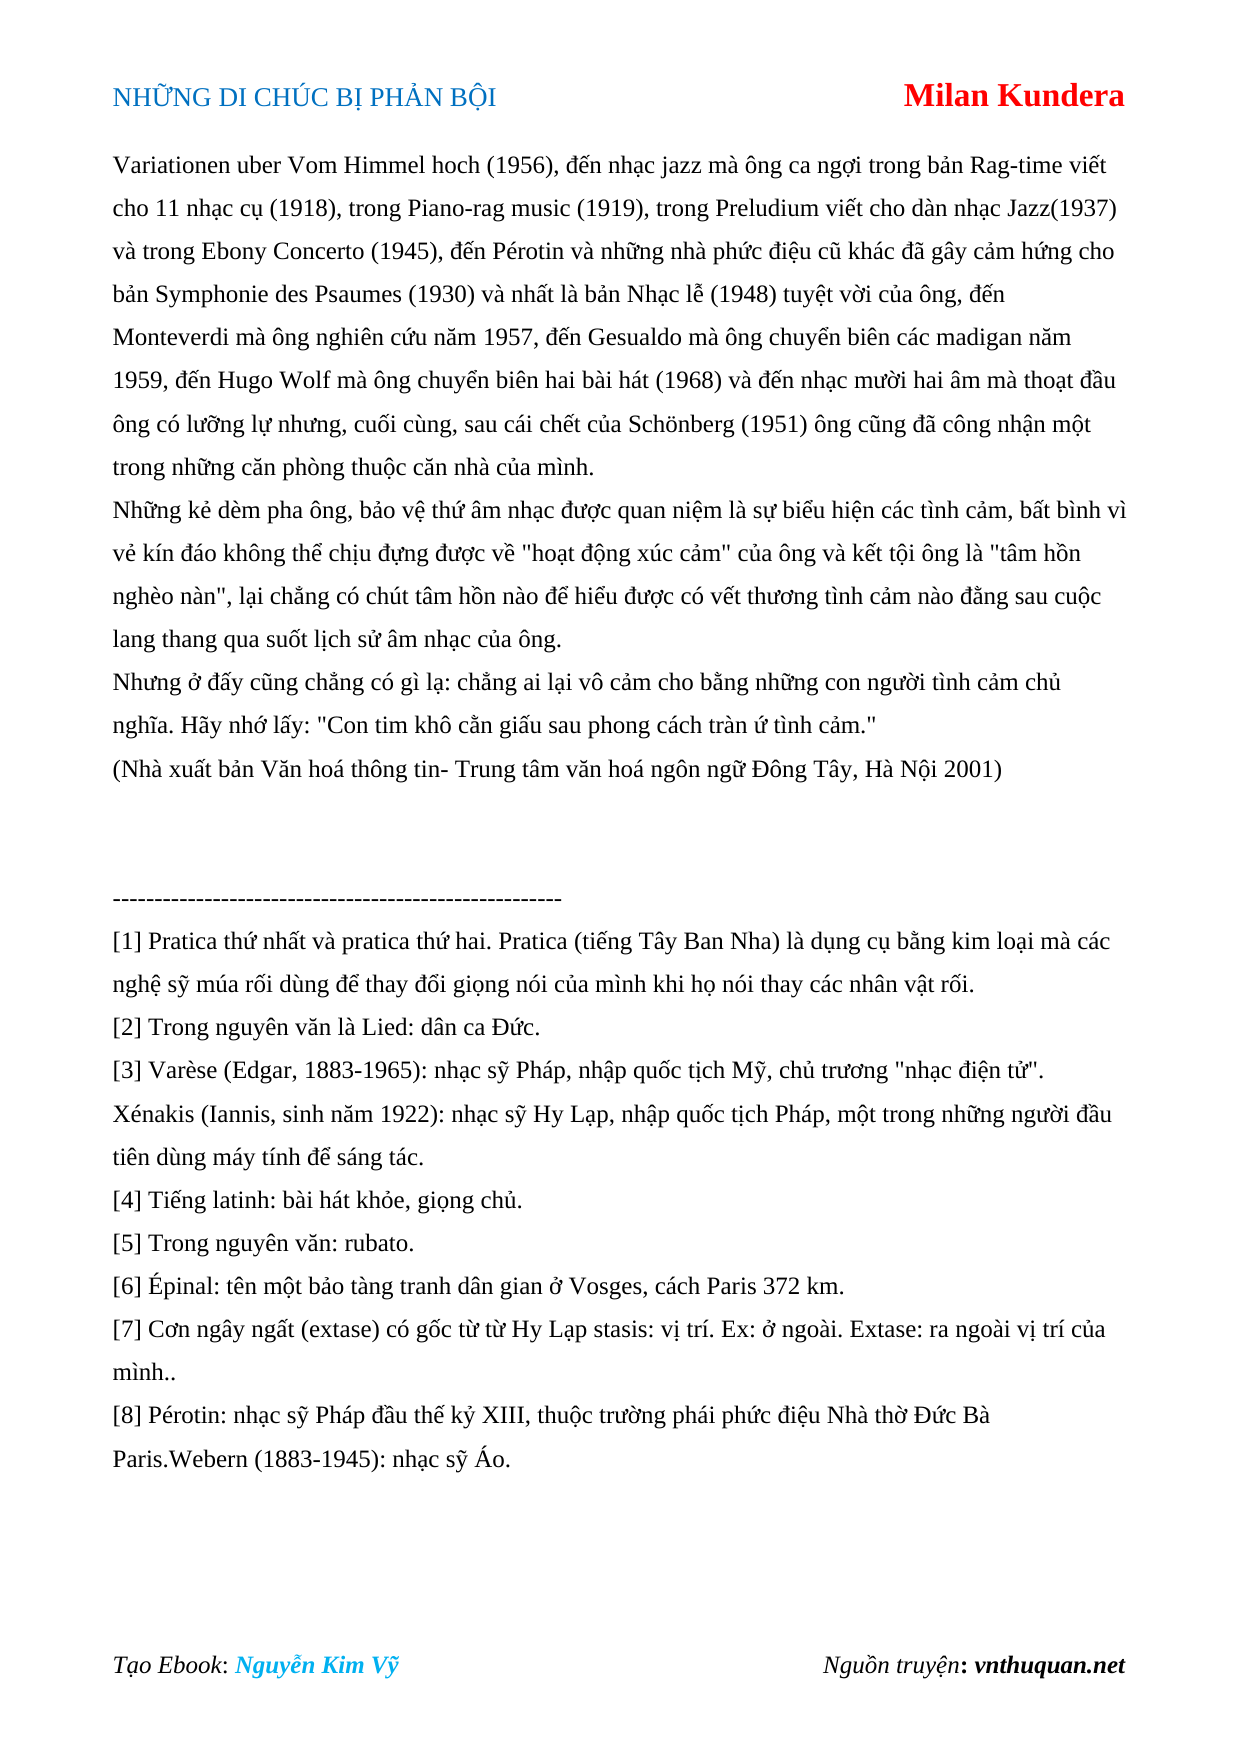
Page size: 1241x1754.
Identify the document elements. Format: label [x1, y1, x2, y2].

text [112, 150, 1128, 1516]
